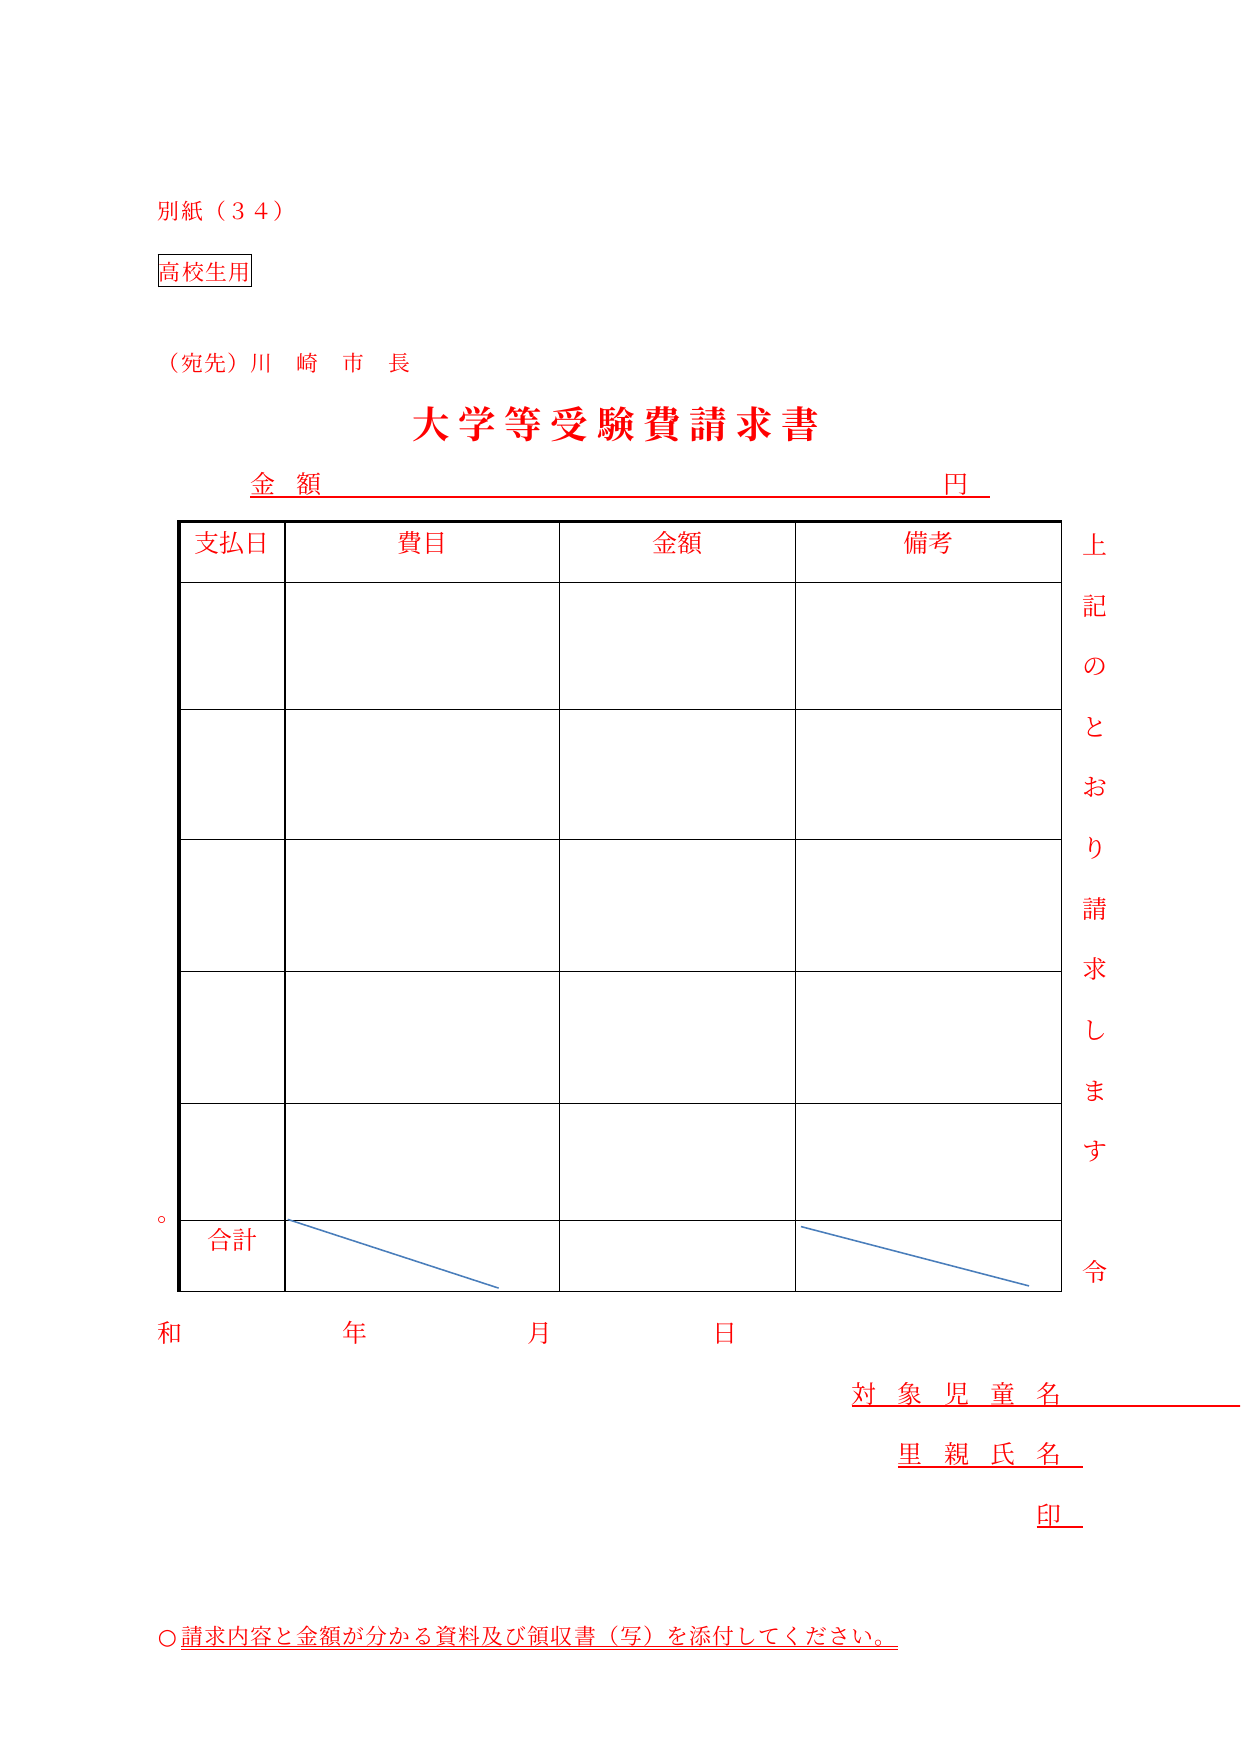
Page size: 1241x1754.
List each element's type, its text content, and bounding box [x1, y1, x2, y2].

text 里親氏名 印 [158, 1423, 1083, 1544]
text 高校生用 [158, 240, 1083, 301]
table_header 備考 [796, 523, 1061, 582]
table_cell [286, 1221, 559, 1291]
table_cell [560, 1221, 795, 1291]
table_cell [796, 583, 1061, 709]
table_cell [560, 1104, 795, 1220]
table_cell [286, 972, 559, 1103]
table_cell [181, 840, 284, 971]
table_cell [796, 972, 1061, 1103]
text 対象児童名 [158, 1362, 1083, 1423]
table_cell [286, 583, 559, 709]
table_cell [796, 1104, 1061, 1220]
text 令和 年 月 日 [158, 1241, 1083, 1362]
table_cell [796, 840, 1061, 971]
table_cell 合計 [181, 1221, 284, 1291]
text （宛先）川 崎 市 長 [158, 331, 1083, 392]
table_cell [796, 710, 1061, 838]
table_cell [181, 972, 284, 1103]
text ○請求内容と金額が分かる資料及び領収書（写）を添付してください。 [158, 1604, 1083, 1665]
table_cell [286, 710, 559, 838]
table_cell [181, 1104, 284, 1220]
text 大学等受験費請求書 [158, 392, 1083, 453]
table_header 費目 [286, 523, 559, 582]
table_header 支払日 [181, 523, 284, 582]
text 上記のとおり請求します。 [158, 513, 1083, 1241]
table_cell [181, 583, 284, 709]
table_cell [560, 710, 795, 838]
table_cell [796, 1221, 1061, 1291]
table_cell [560, 972, 795, 1103]
table_cell [286, 840, 559, 971]
table_cell [181, 710, 284, 838]
text 別紙（３４） [158, 180, 1083, 240]
table_header 金額 [560, 523, 795, 582]
table_cell [560, 583, 795, 709]
table_cell [560, 840, 795, 971]
table_cell [286, 1104, 559, 1220]
text 金額 円 [158, 453, 1083, 513]
